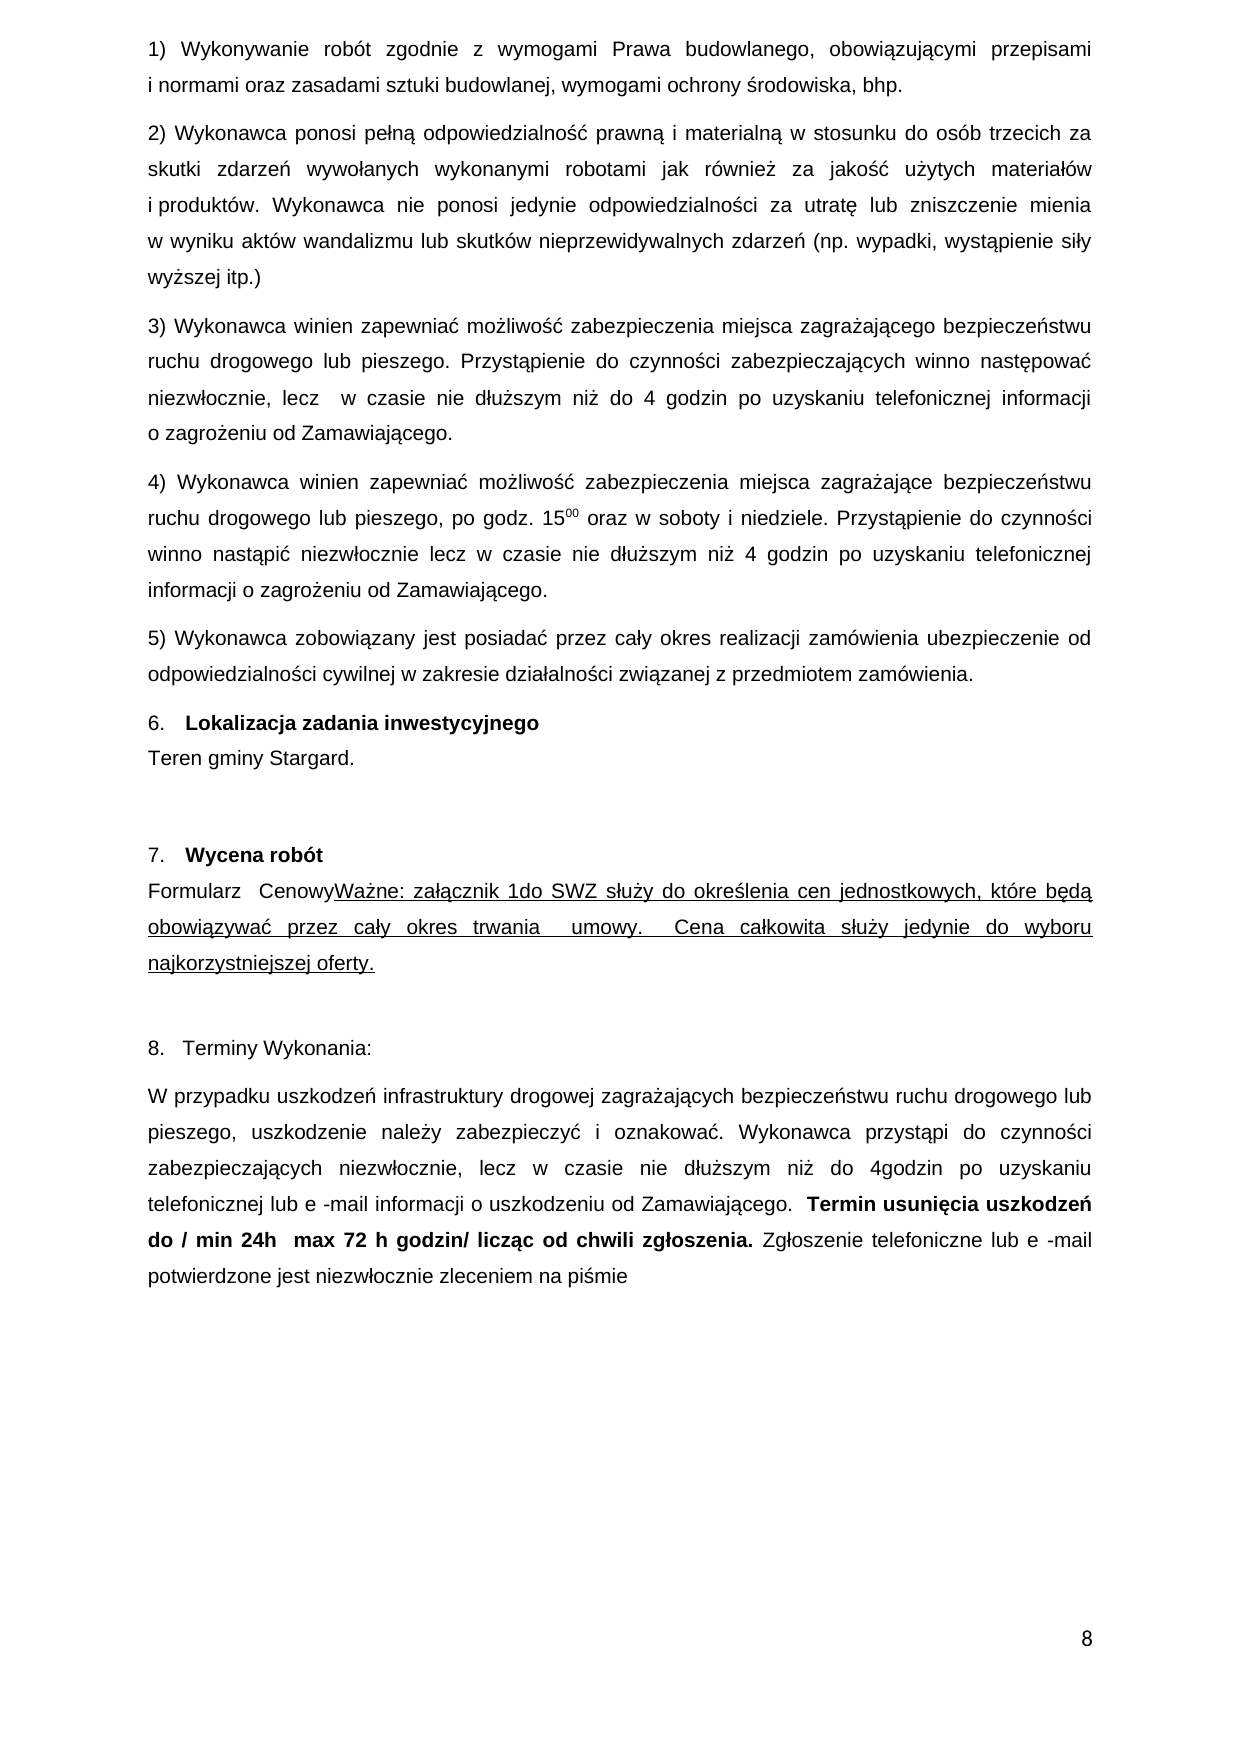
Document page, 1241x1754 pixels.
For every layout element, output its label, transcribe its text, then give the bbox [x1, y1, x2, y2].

text 8. Terminy Wykonania: [148, 1035, 1093, 1059]
text Formularz CenowyWażne: załącznik 1do SWZ służy do określenia cen jednostkowych, które będą obowiązywać przez cały okres trwania umowy. Cena całkowita służy jedynie do wyboru najkorzystniejszej oferty. [148, 879, 1093, 936]
list Wycena robót [148, 843, 1093, 867]
list Lokalizacja zadania inwestycyjnego [148, 710, 1093, 734]
text 5) Wykonawca zobowiązany jest posiadać przez cały okres realizacji zamówienia ubezpieczenie od odpowiedzialności cywilnej w zakresie działalności związanej z przedmiotem zamówienia. [148, 626, 1093, 686]
text 2) Wykonawca ponosi pełną odpowiedzialność prawną i materialną w stosunku do osób trzecich za skutki zdarzeń wywołanych wykonanymi robotami jak również za jakość użytych materiałów i produktów. Wykonawca nie ponosi jedynie odpowiedzialności za utratę lub zniszczenie mienia w wyniku aktów wandalizmu lub skutków nieprzewidywalnych zdarzeń (np. wypadki, wystąpienie siły wyższej itp.) [148, 121, 1093, 289]
text 4) Wykonawca winien zapewniać możliwość zabezpieczenia miejsca zagrażające bezpieczeństwu ruchu drogowego lub pieszego, po godz. 1500 oraz w soboty i niedziele. Przystąpienie do czynności winno nastąpić niezwłocznie lecz w czasie nie dłuższym niż 4 godzin po uzyskaniu telefonicznej informacji o zagrożeniu od Zamawiającego. [148, 470, 1093, 601]
text W przypadku uszkodzeń infrastruktury drogowej zagrażających bezpieczeństwu ruchu drogowego lub pieszego, uszkodzenie należy zabezpieczyć i oznakować. Wykonawca przystąpi do czynności zabezpieczających niezwłocznie, lecz w czasie nie dłuższym niż do 4godzin po uzyskaniu telefonicznej lub e -mail informacji o uszkodzeniu od Zamawiającego. Termin usunięcia uszkodzeń do / min 24h max 72 h godzin/ licząc od chwili zgłoszenia. Zgłoszenie telefoniczne lub e -mail potwierdzone jest niezwłocznie zleceniem na piśmie [148, 1084, 1093, 1287]
text Formularz CenowyWażne: załącznik 1do SWZ służy do określenia cen jednostkowych, które będą obowiązywać przez cały okres trwania umowy. Cena całkowita służy jedynie do wyboru najkorzystniejszej oferty. [148, 937, 1093, 975]
text 1) Wykonywanie robót zgodnie z wymogami Prawa budowlanego, obowiązującymi przepisami i normami oraz zasadami sztuki budowlanej, wymogami ochrony środowiska, bhp. [148, 37, 1093, 97]
text Teren gminy Stargard. [148, 746, 1093, 770]
text 3) Wykonawca winien zapewniać możliwość zabezpieczenia miejsca zagrażającego bezpieczeństwu ruchu drogowego lub pieszego. Przystąpienie do czynności zabezpieczających winno następować niezwłocznie, lecz w czasie nie dłuższym niż do 4 godzin po uzyskaniu telefonicznej informacji o zagrożeniu od Zamawiającego. [148, 313, 1093, 445]
